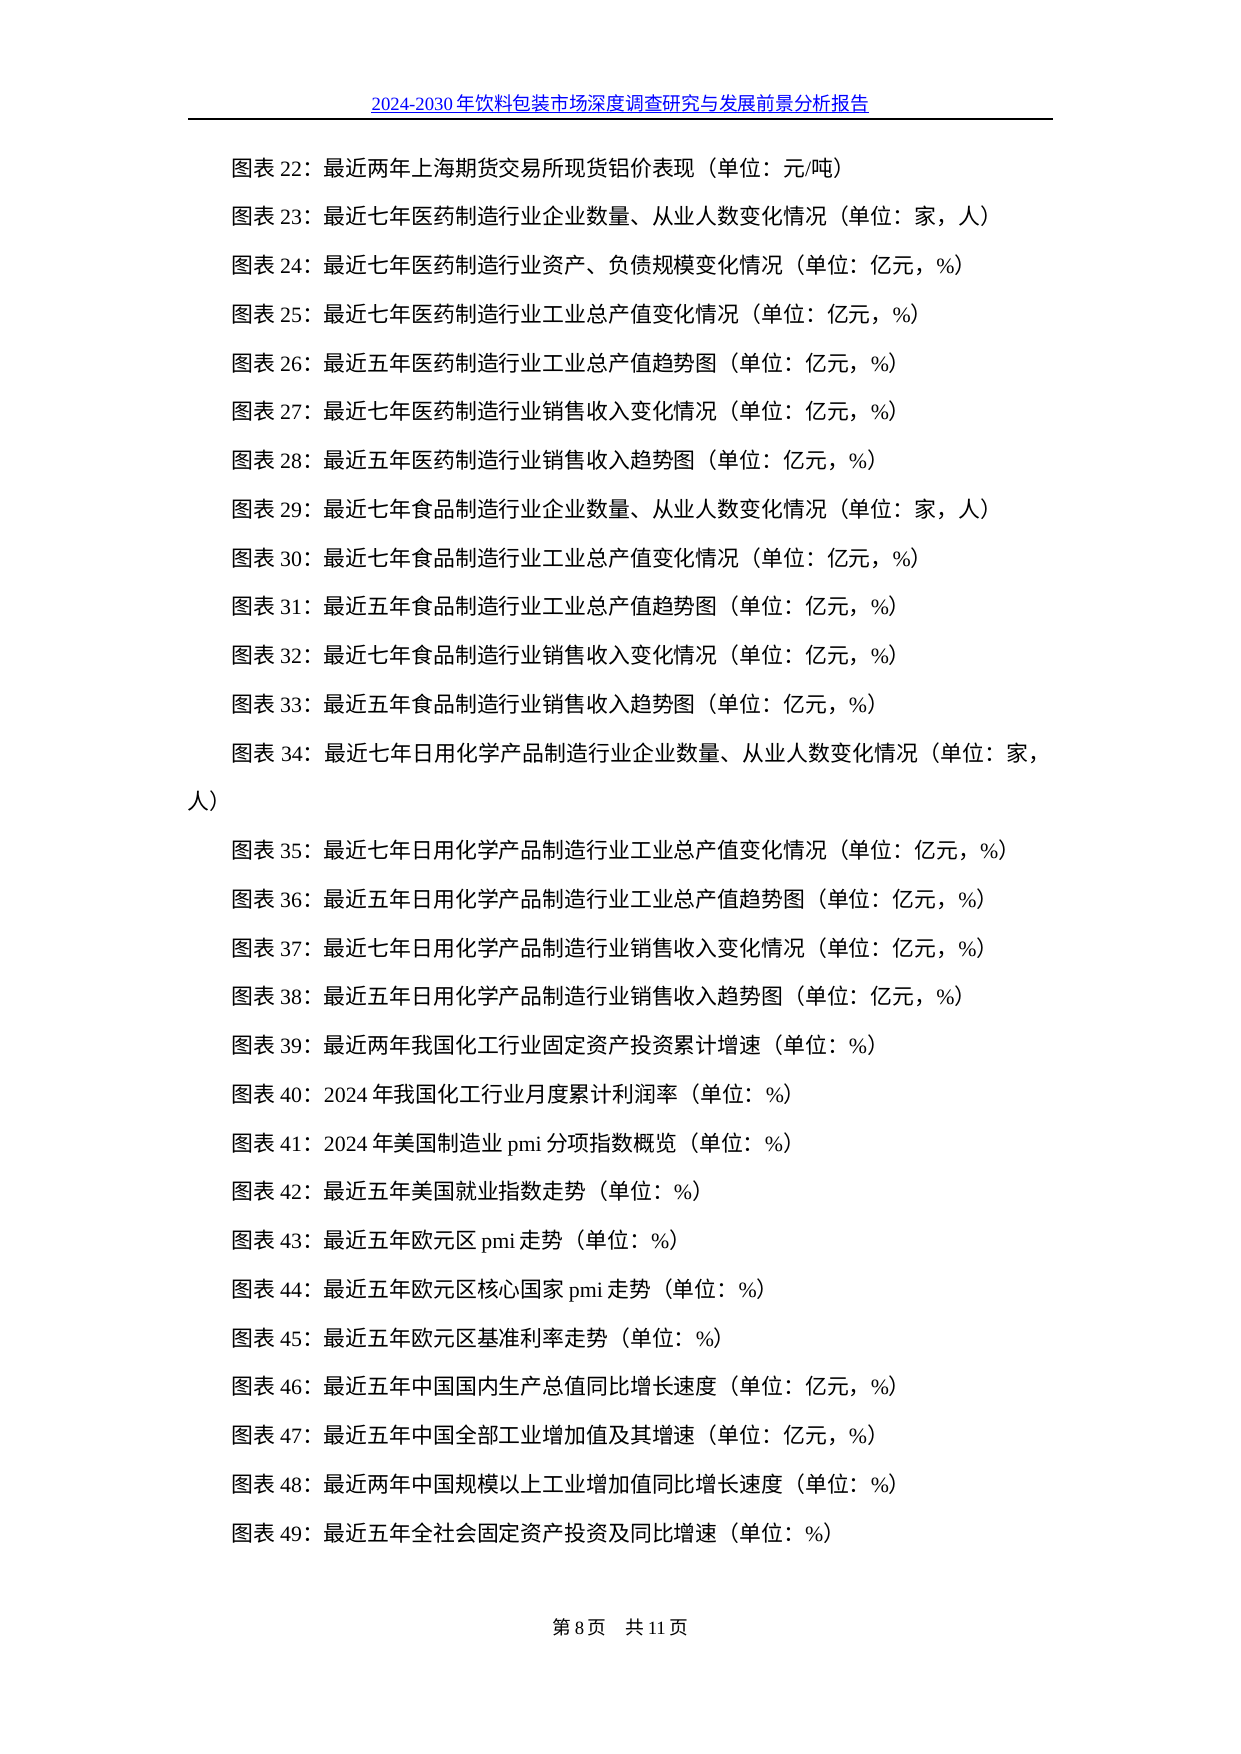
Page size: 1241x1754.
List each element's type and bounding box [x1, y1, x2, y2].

text [187, 150, 1053, 1548]
